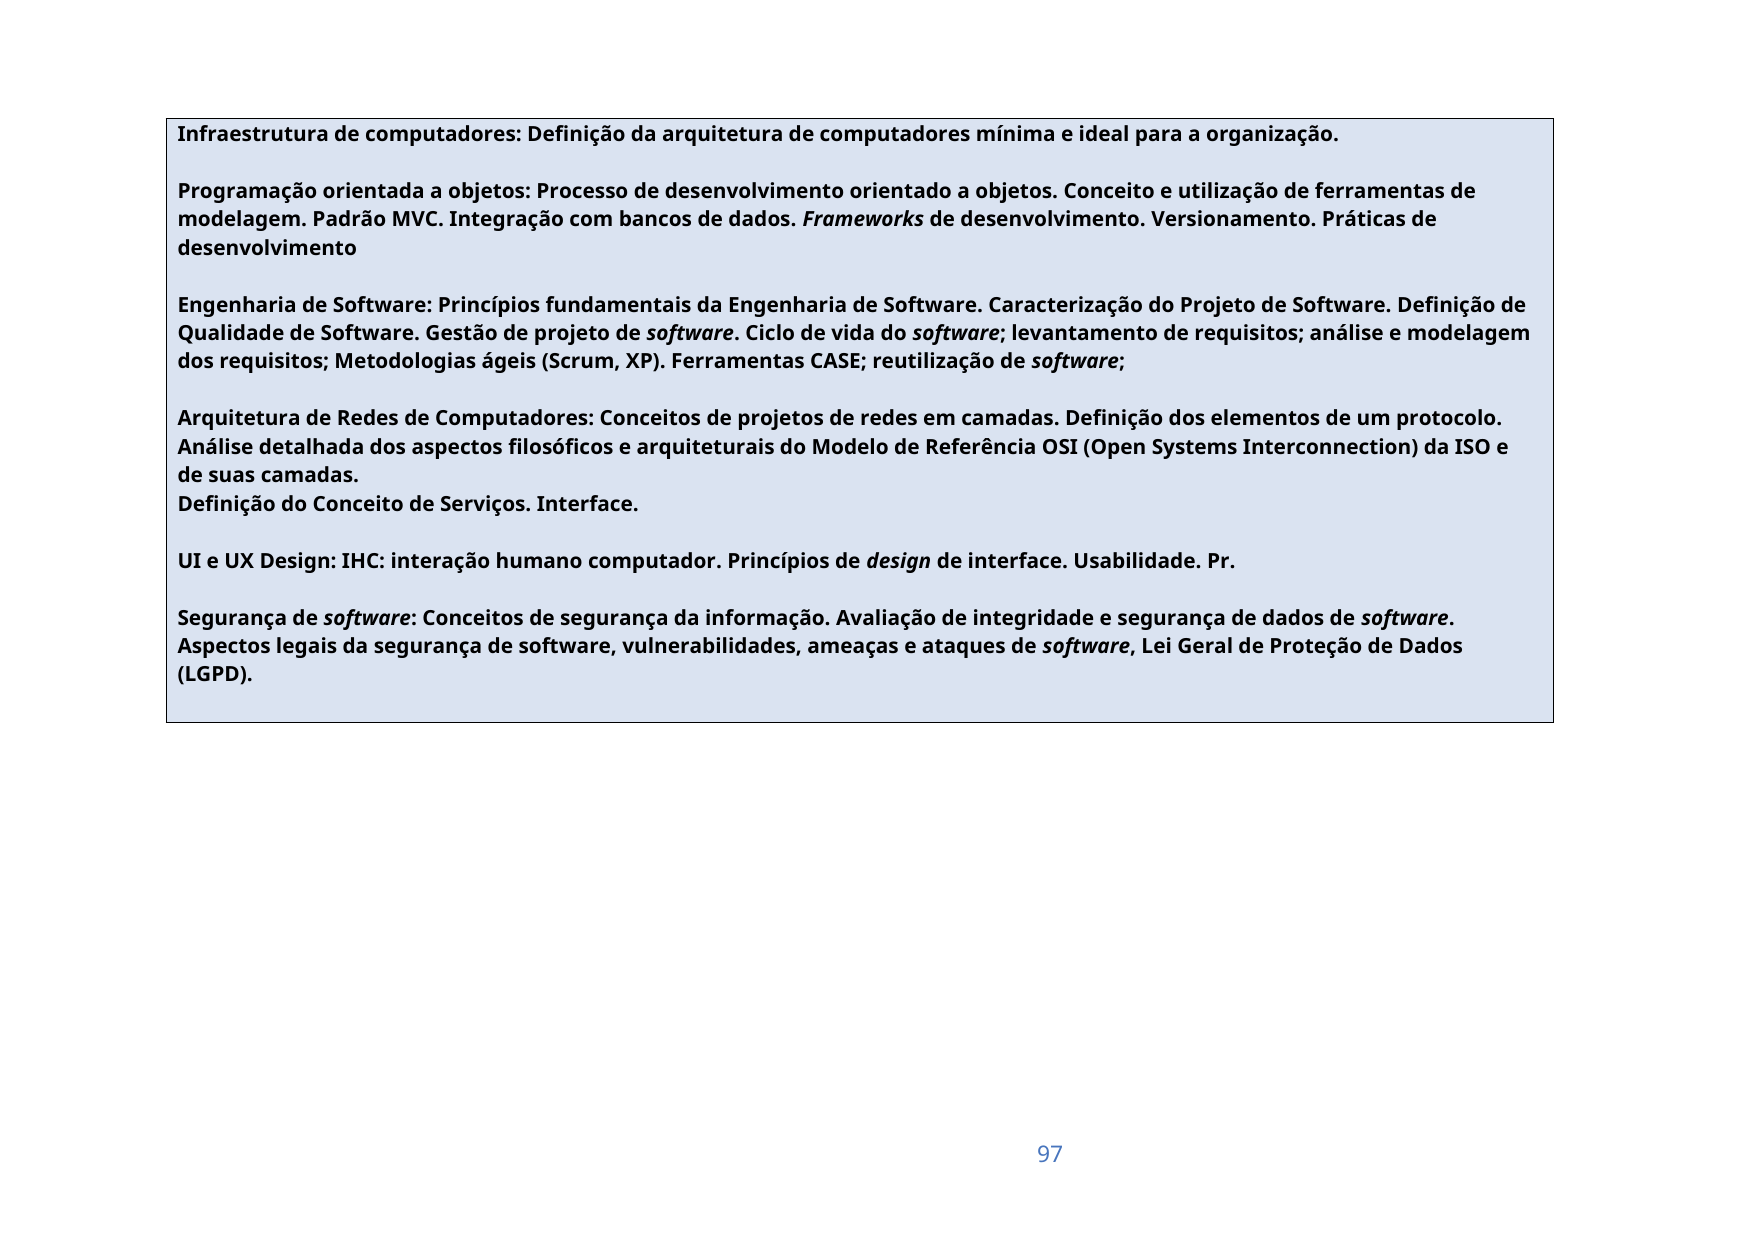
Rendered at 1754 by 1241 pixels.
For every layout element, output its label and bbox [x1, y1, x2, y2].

table_cell [167, 119, 1553, 722]
